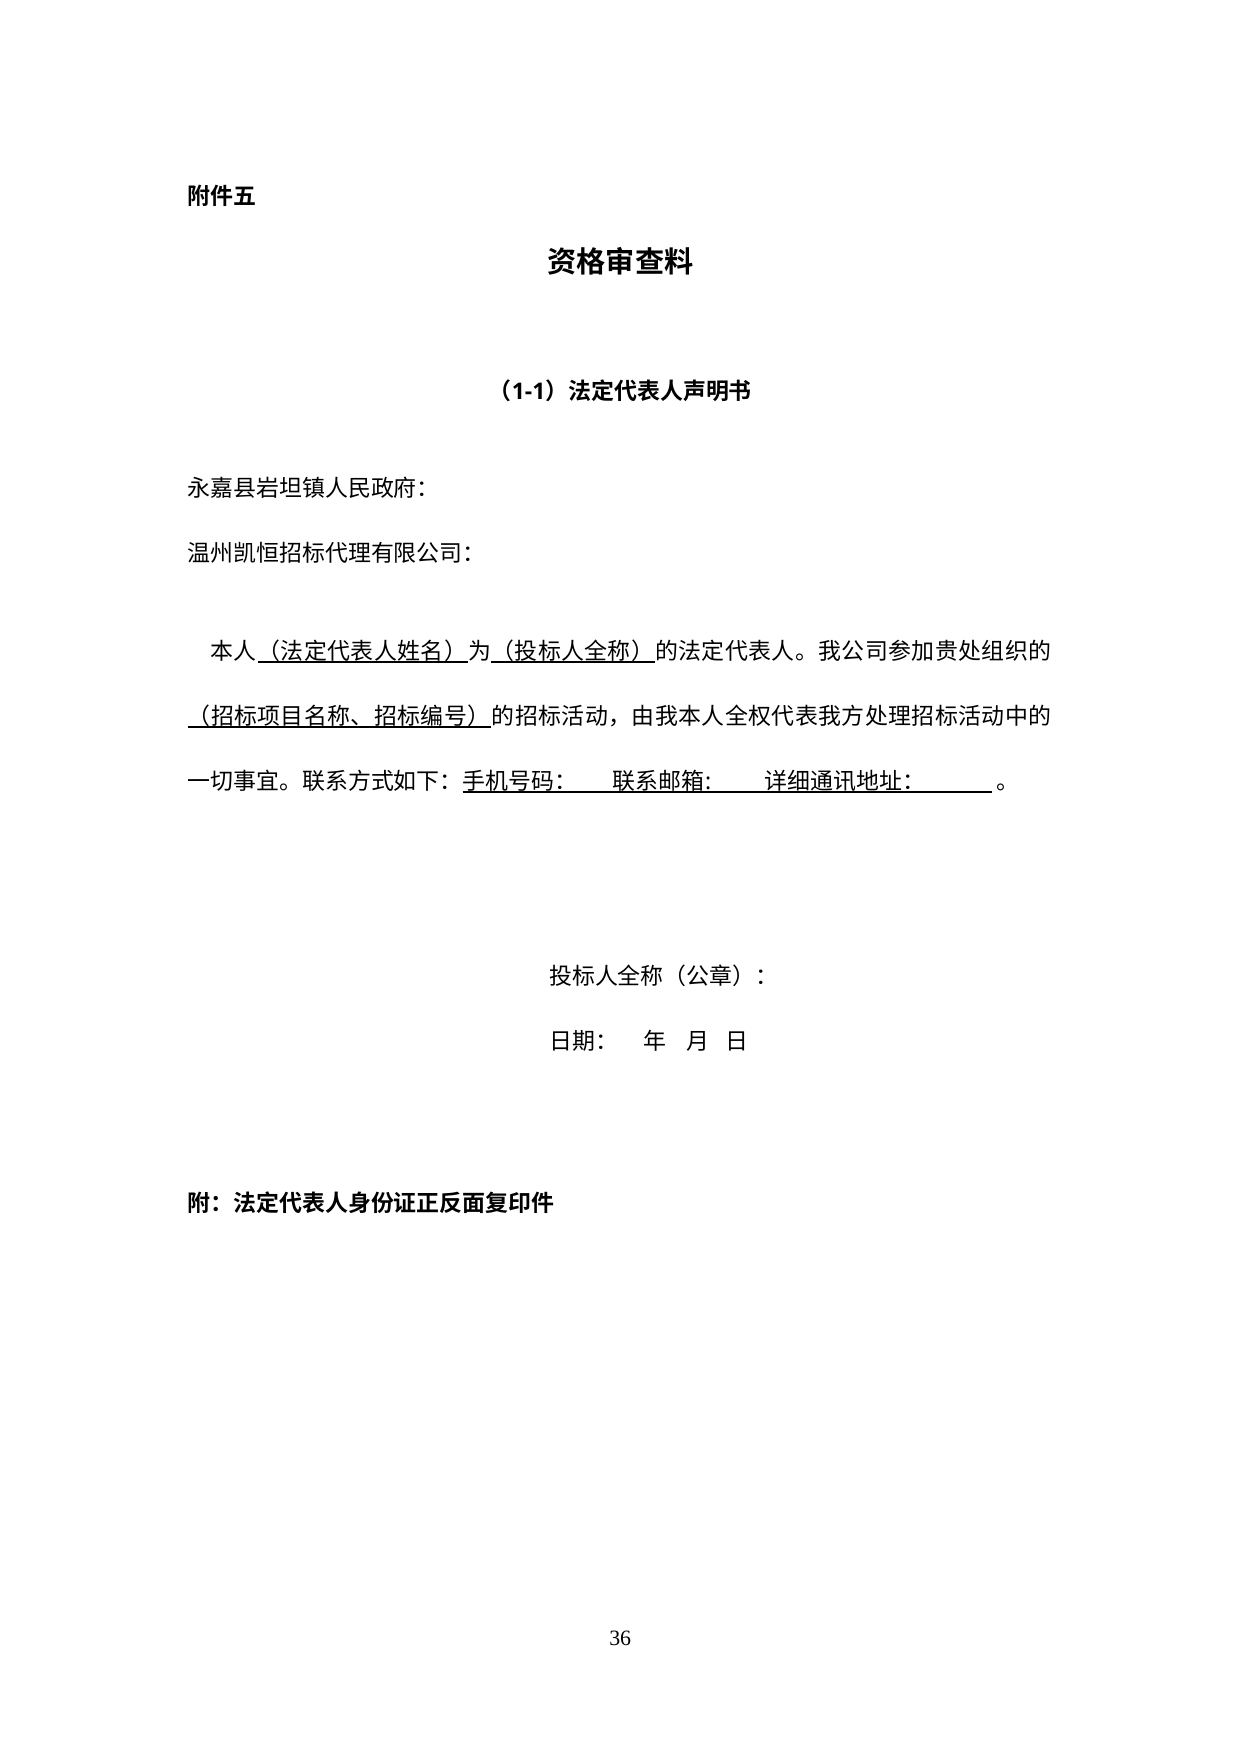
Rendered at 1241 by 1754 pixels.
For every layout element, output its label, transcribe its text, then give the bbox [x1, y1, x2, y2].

text 附：法定代表人身份证正反面复印件 [187, 1169, 1053, 1234]
text 日期： 年 月 日 [187, 1007, 1053, 1072]
text 本人（法定代表人姓名）为（投标人全称）的法定代表人。我公司参加贵处组织的（招标项目名称、招标编号）的招标活动，由我本人全权代表我方处理招标活动中的一切事宜。联系方式如下：手机号码： 联系邮箱: 详细通讯地址： 。 [187, 617, 1053, 812]
text 资格审查料 [187, 227, 1053, 292]
text 附件五 [187, 162, 1053, 227]
text 永嘉县岩坦镇人民政府： [187, 454, 1053, 519]
text 投标人全称（公章）： [187, 942, 1053, 1007]
text 温州凯恒招标代理有限公司： [187, 519, 1053, 584]
text （1-1）法定代表人声明书 [187, 357, 1053, 422]
